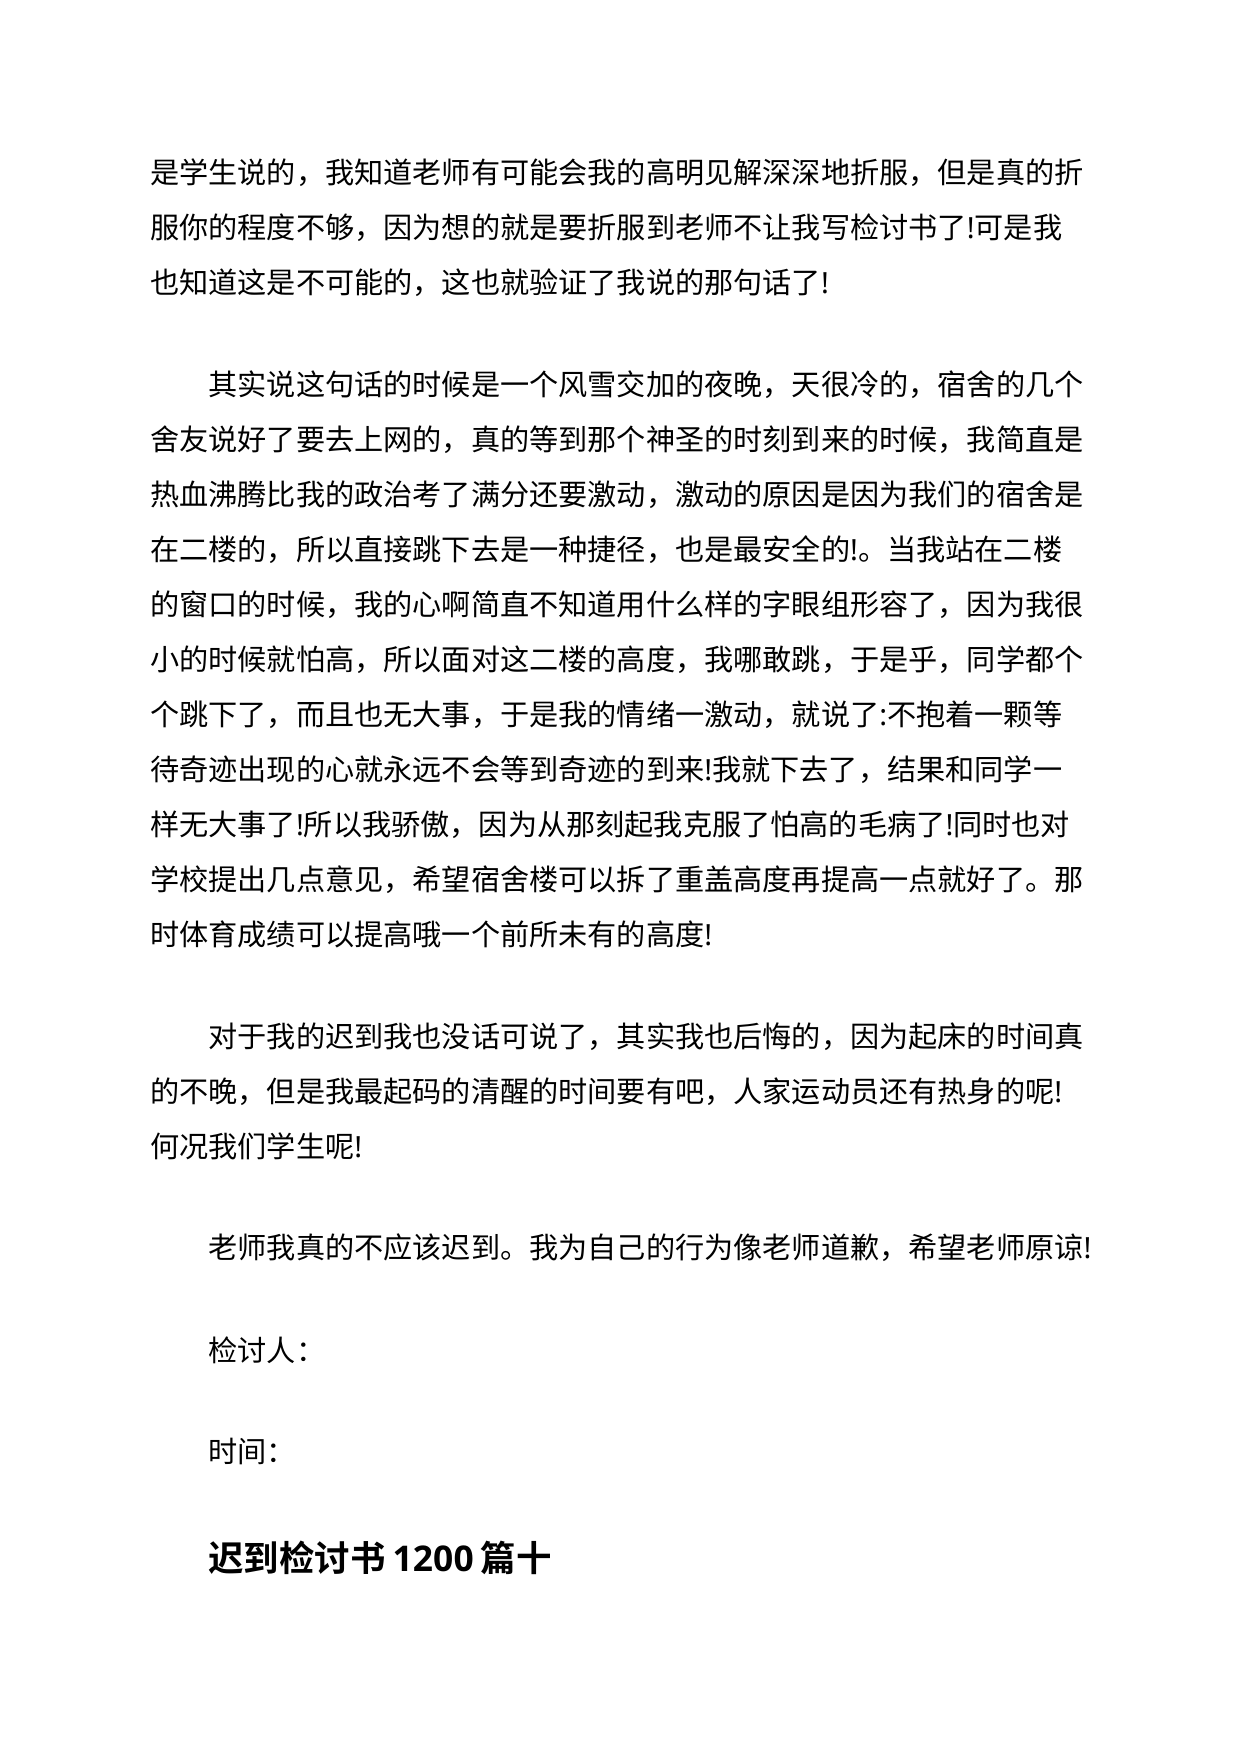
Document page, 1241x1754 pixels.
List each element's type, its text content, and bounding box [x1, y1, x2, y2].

text 迟到检讨书1200篇十 [150, 1531, 1090, 1582]
text 对于我的迟到我也没话可说了，其实我也后悔的，因为起床的时间真的不晚，但是我最起码的清醒的时间要有吧，人家运动员还有热身的呢!何况我们学生呢! [150, 1013, 1090, 1166]
text 老师我真的不应该迟到。我为自己的行为像老师道歉，希望老师原谅! [150, 1225, 1090, 1267]
text 其实说这句话的时候是一个风雪交加的夜晚，天很冷的，宿舍的几个舍友说好了要去上网的，真的等到那个神圣的时刻到来的时候，我简直是热血沸腾比我的政治考了满分还要激动，激动的原因是因为我们的宿舍是在二楼的，所以直接跳下去是一种捷径，也是最安全的!。当我站在二楼的窗口的时候，我的心啊简直不知道用什么样的字眼组形容了，因为我很小的时候就怕高，所以面对这二楼的高度，我哪敢跳，于是乎，同学都个个跳下了，而且也无大事，于是我的情绪一激动，就说了:不抱着一颗等待奇迹出现的心就永远不会等到奇迹的到来!我就下去了，结果和同学一样无大事了!所以我骄傲，因为从那刻起我克服了怕高的毛病了!同时也对学校提出几点意见，希望宿舍楼可以拆了重盖高度再提高一点就好了。那时体育成绩可以提高哦一个前所未有的高度! [150, 362, 1090, 954]
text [150, 150, 1090, 302]
text 检讨人： [150, 1327, 1090, 1369]
text 时间： [150, 1429, 1090, 1471]
